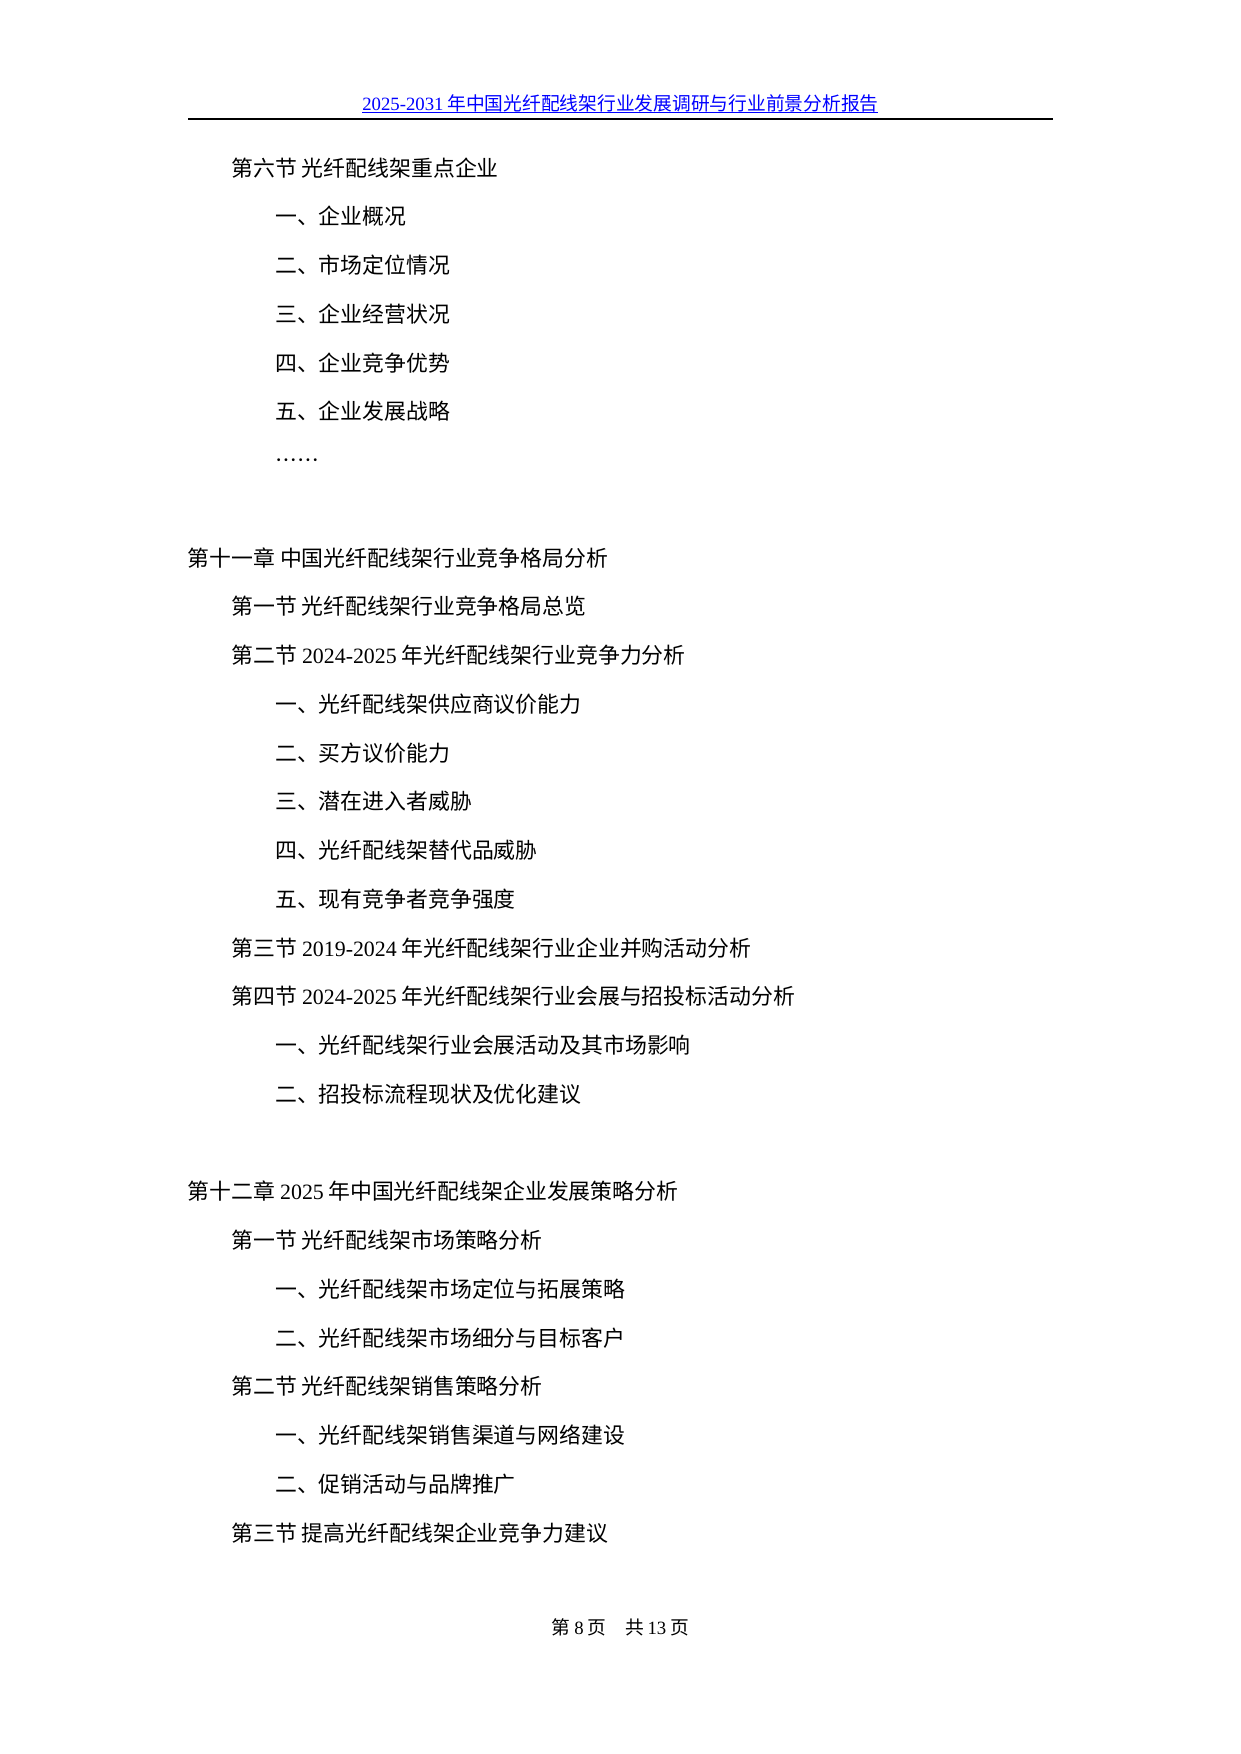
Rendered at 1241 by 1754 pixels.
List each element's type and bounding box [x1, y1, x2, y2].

text [187, 150, 1053, 1548]
